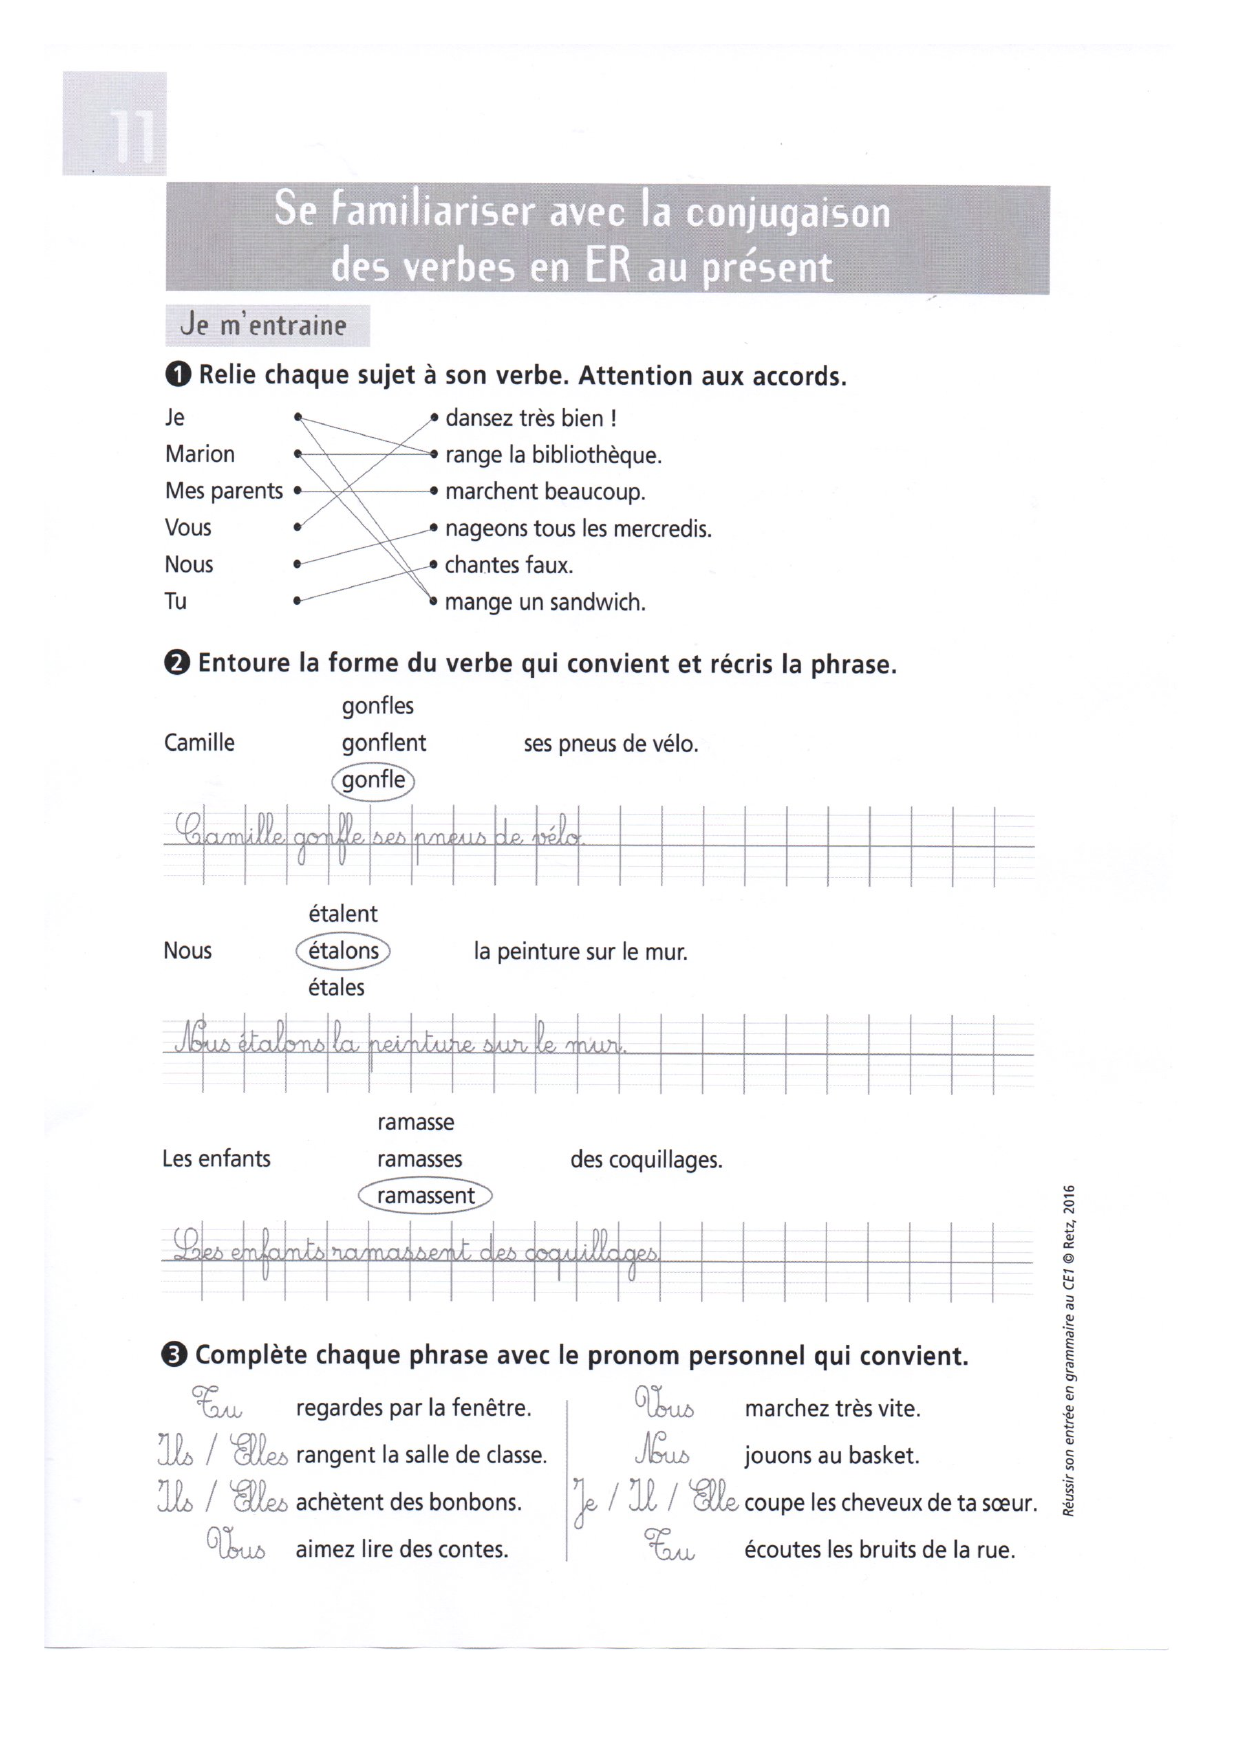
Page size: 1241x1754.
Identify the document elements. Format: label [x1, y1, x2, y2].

picture [44, 44, 1182, 1652]
